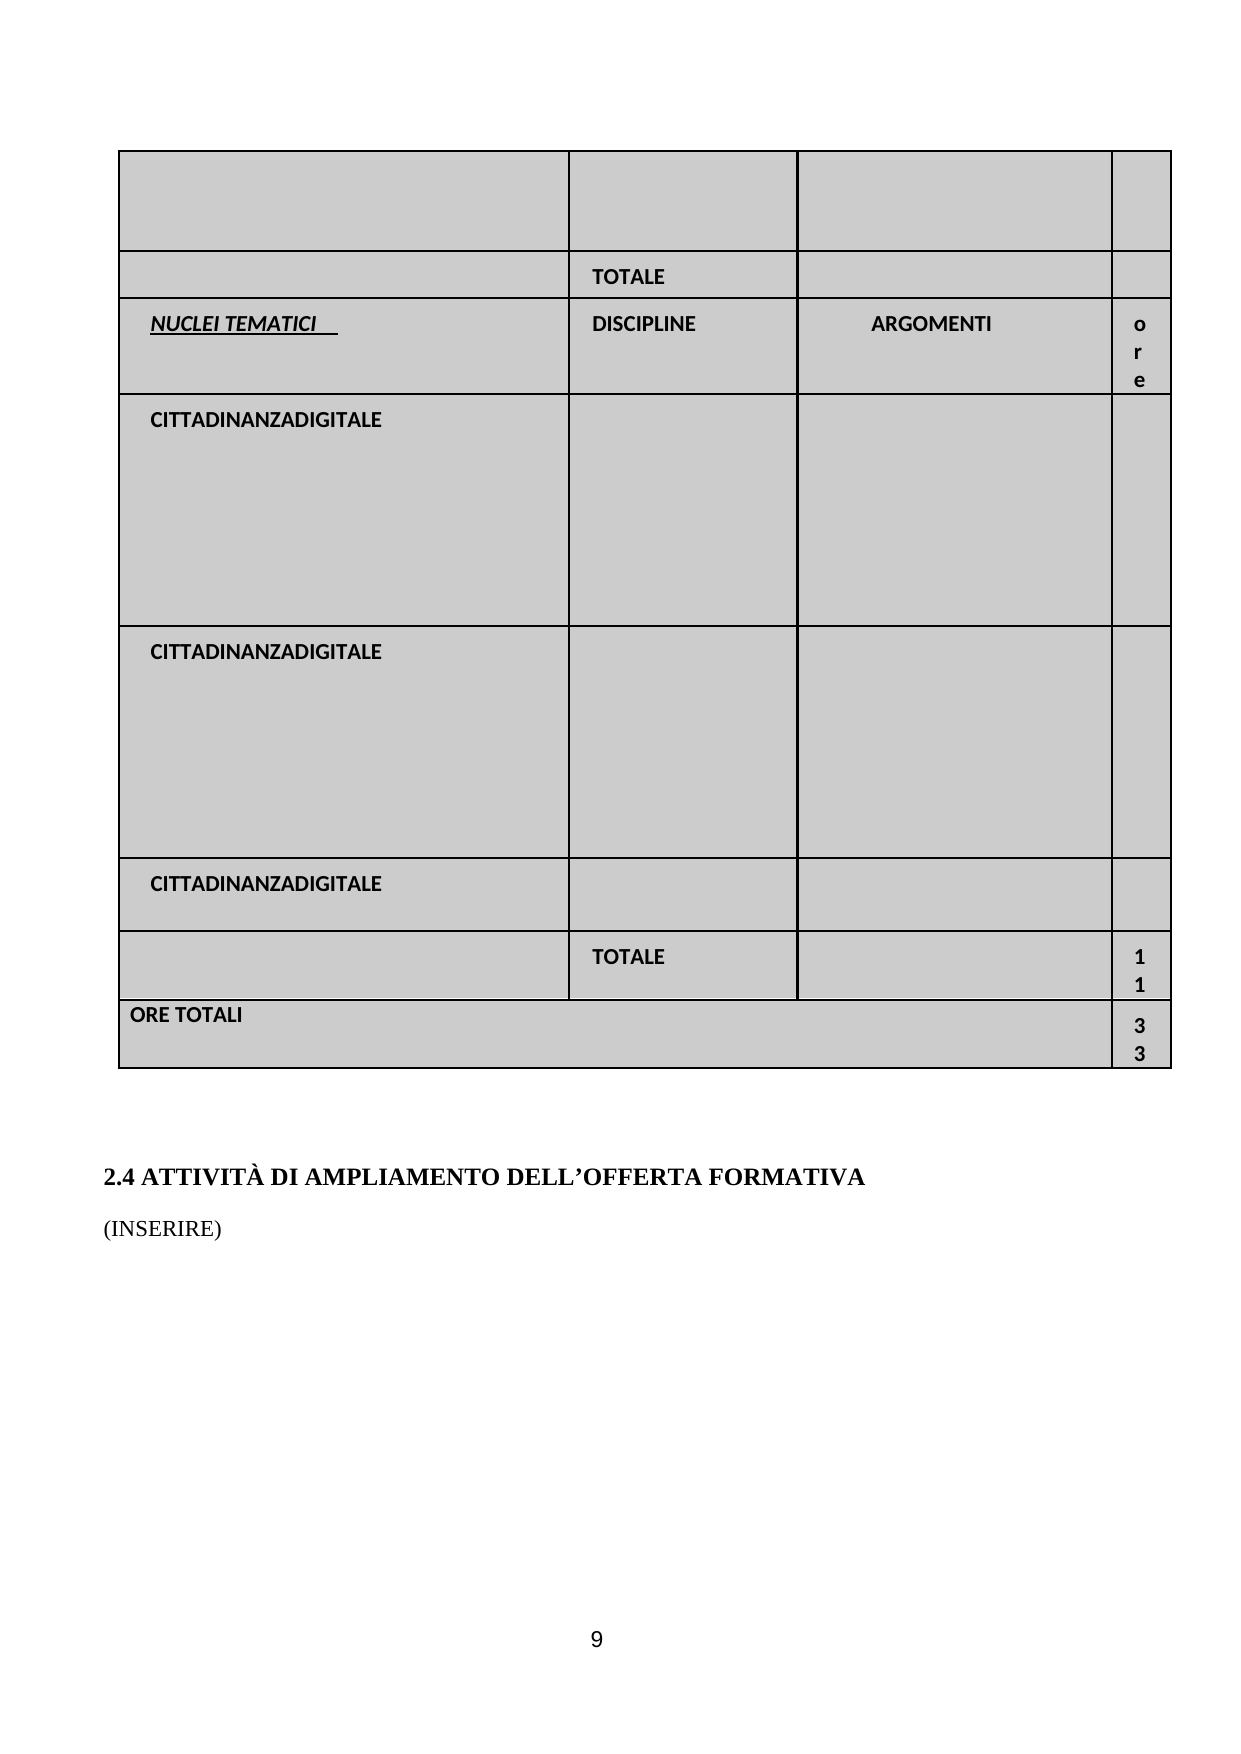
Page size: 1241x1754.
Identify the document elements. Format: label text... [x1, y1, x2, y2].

table_cell [120, 252, 568, 297]
table_cell [1113, 395, 1170, 625]
table_cell [570, 859, 796, 930]
table_cell CITTADINANZADIGITALE [120, 859, 568, 930]
table_cell [799, 252, 1111, 297]
table_cell TOTALE [570, 932, 796, 998]
table_cell DISCIPLINE [570, 299, 796, 393]
table_cell [120, 152, 568, 250]
table_cell 11 [1113, 932, 1170, 998]
table_cell [120, 932, 568, 998]
table_cell [1113, 152, 1170, 250]
table_cell TOTALE [570, 252, 796, 297]
table_cell [570, 627, 796, 857]
table_cell [1113, 252, 1170, 297]
table_cell [799, 152, 1111, 250]
table_cell [799, 859, 1111, 930]
table_cell [1113, 859, 1170, 930]
table_cell [799, 627, 1111, 857]
table_cell ARGOMENTI [799, 299, 1111, 393]
text 2.4 ATTIVITÀ DI AMPLIAMENTO DELL’OFFERTA FORMATIVA [103, 1162, 1090, 1190]
table_cell NUCLEI TEMATICI [120, 299, 568, 393]
table_cell CITTADINANZADIGITALE [120, 395, 568, 625]
table_cell [799, 395, 1111, 625]
table_cell 33 [1113, 1001, 1170, 1067]
table_cell ore [1113, 299, 1170, 393]
table_cell [570, 395, 796, 625]
text (INSERIRE) [103, 1215, 1090, 1242]
table_cell [1113, 627, 1170, 857]
table_cell [799, 932, 1111, 998]
table_cell [570, 152, 796, 250]
table_cell ORE TOTALI [120, 1001, 1111, 1067]
table_cell CITTADINANZADIGITALE [120, 627, 568, 857]
